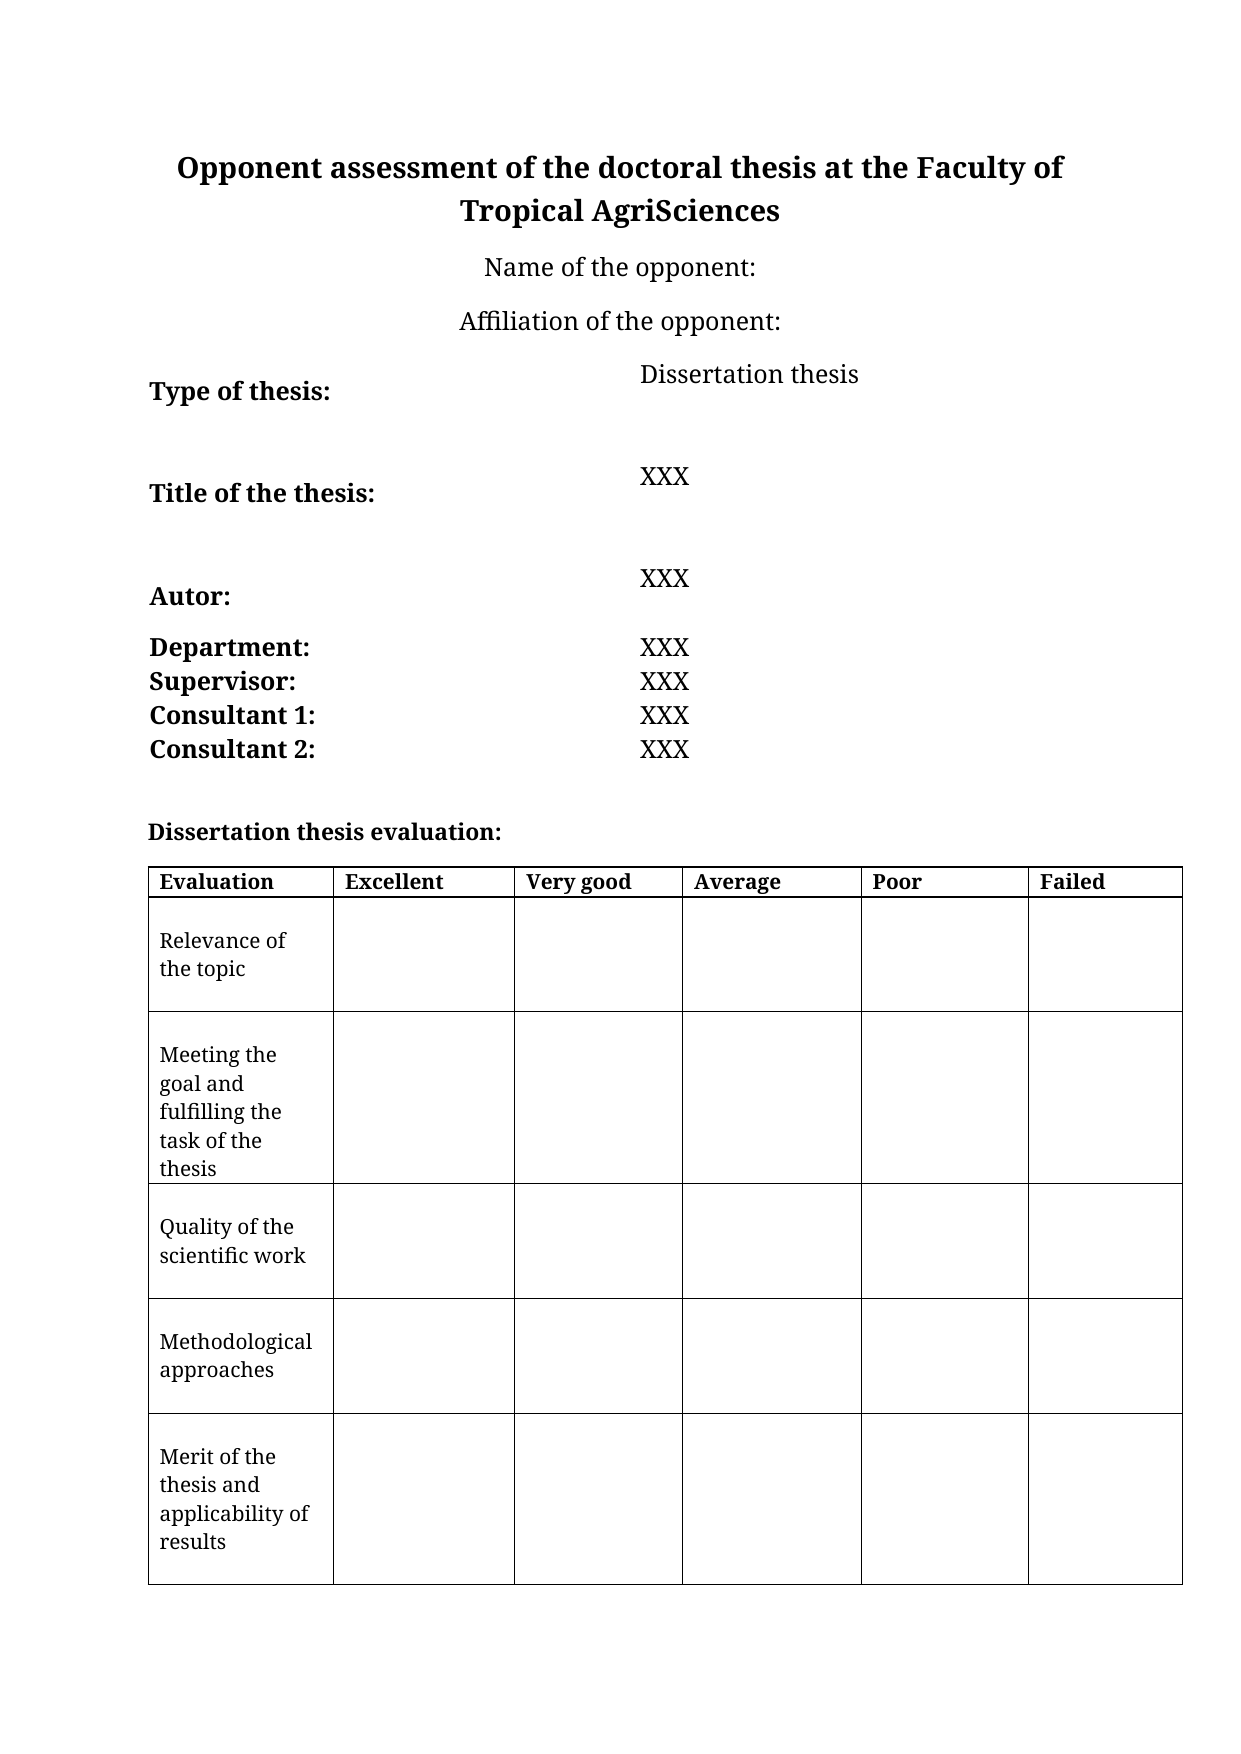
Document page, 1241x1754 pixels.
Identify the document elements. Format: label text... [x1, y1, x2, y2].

table_cell [683, 1012, 861, 1183]
table_cell [334, 1012, 514, 1183]
table_cell XXX [638, 425, 1124, 561]
table_cell XXX [638, 698, 1124, 731]
table_cell [334, 898, 514, 1011]
table_cell [515, 1299, 682, 1412]
table_cell [515, 898, 682, 1011]
table_cell [1029, 1414, 1182, 1584]
table_cell Title of the thesis: [148, 425, 638, 561]
table_cell [862, 1299, 1028, 1412]
table_cell [862, 1012, 1028, 1183]
table_cell [683, 1299, 861, 1412]
table_cell XXX [638, 561, 1124, 629]
table_cell Autor: [148, 561, 638, 629]
table_cell Methodological approaches [149, 1299, 333, 1412]
table_header Average [683, 868, 861, 896]
table_header Type of thesis: [148, 357, 638, 425]
text Name of the opponent: [148, 250, 1093, 284]
text Affiliation of the opponent: [148, 303, 1093, 337]
table_header Evaluation [149, 868, 333, 896]
text Dissertation thesis evaluation: [148, 816, 1093, 847]
table_cell [515, 1184, 682, 1298]
table_cell [1029, 1012, 1182, 1183]
table_cell [515, 1012, 682, 1183]
table_cell Relevance of the topic [149, 898, 333, 1011]
table_cell Merit of the thesis and applicability of results [149, 1414, 333, 1584]
table_cell Supervisor: [148, 663, 638, 697]
text Opponent assessment of the doctoral thesis at the Faculty of Tropical AgriSciences [148, 148, 1093, 230]
table_cell Meeting the goal and fulfilling the task of the thesis [149, 1012, 333, 1183]
table_cell Consultant 1: [148, 698, 638, 731]
table_cell [334, 1414, 514, 1584]
table_cell XXX [638, 663, 1124, 697]
table_cell [1029, 1299, 1182, 1412]
table_cell [862, 1414, 1028, 1584]
table_cell [334, 1184, 514, 1298]
table_cell Department: [148, 629, 638, 663]
table_cell [1029, 1184, 1182, 1298]
table_cell [515, 1414, 682, 1584]
table_cell [862, 1184, 1028, 1298]
table_header Excellent [334, 868, 514, 896]
table_header Dissertation thesis [638, 357, 1124, 425]
table_cell Quality of the scientific work [149, 1184, 333, 1298]
table_cell [683, 1184, 861, 1298]
table_cell [683, 1414, 861, 1584]
table_cell Consultant 2: [148, 731, 638, 766]
table_cell [1029, 898, 1182, 1011]
table_cell [334, 1299, 514, 1412]
table_header Poor [862, 868, 1028, 896]
table_cell XXX [638, 629, 1124, 663]
table_header Failed [1029, 868, 1182, 896]
table_header Very good [515, 868, 682, 896]
table_cell XXX [638, 731, 1124, 766]
table_cell [683, 898, 861, 1011]
table_cell [862, 898, 1028, 1011]
